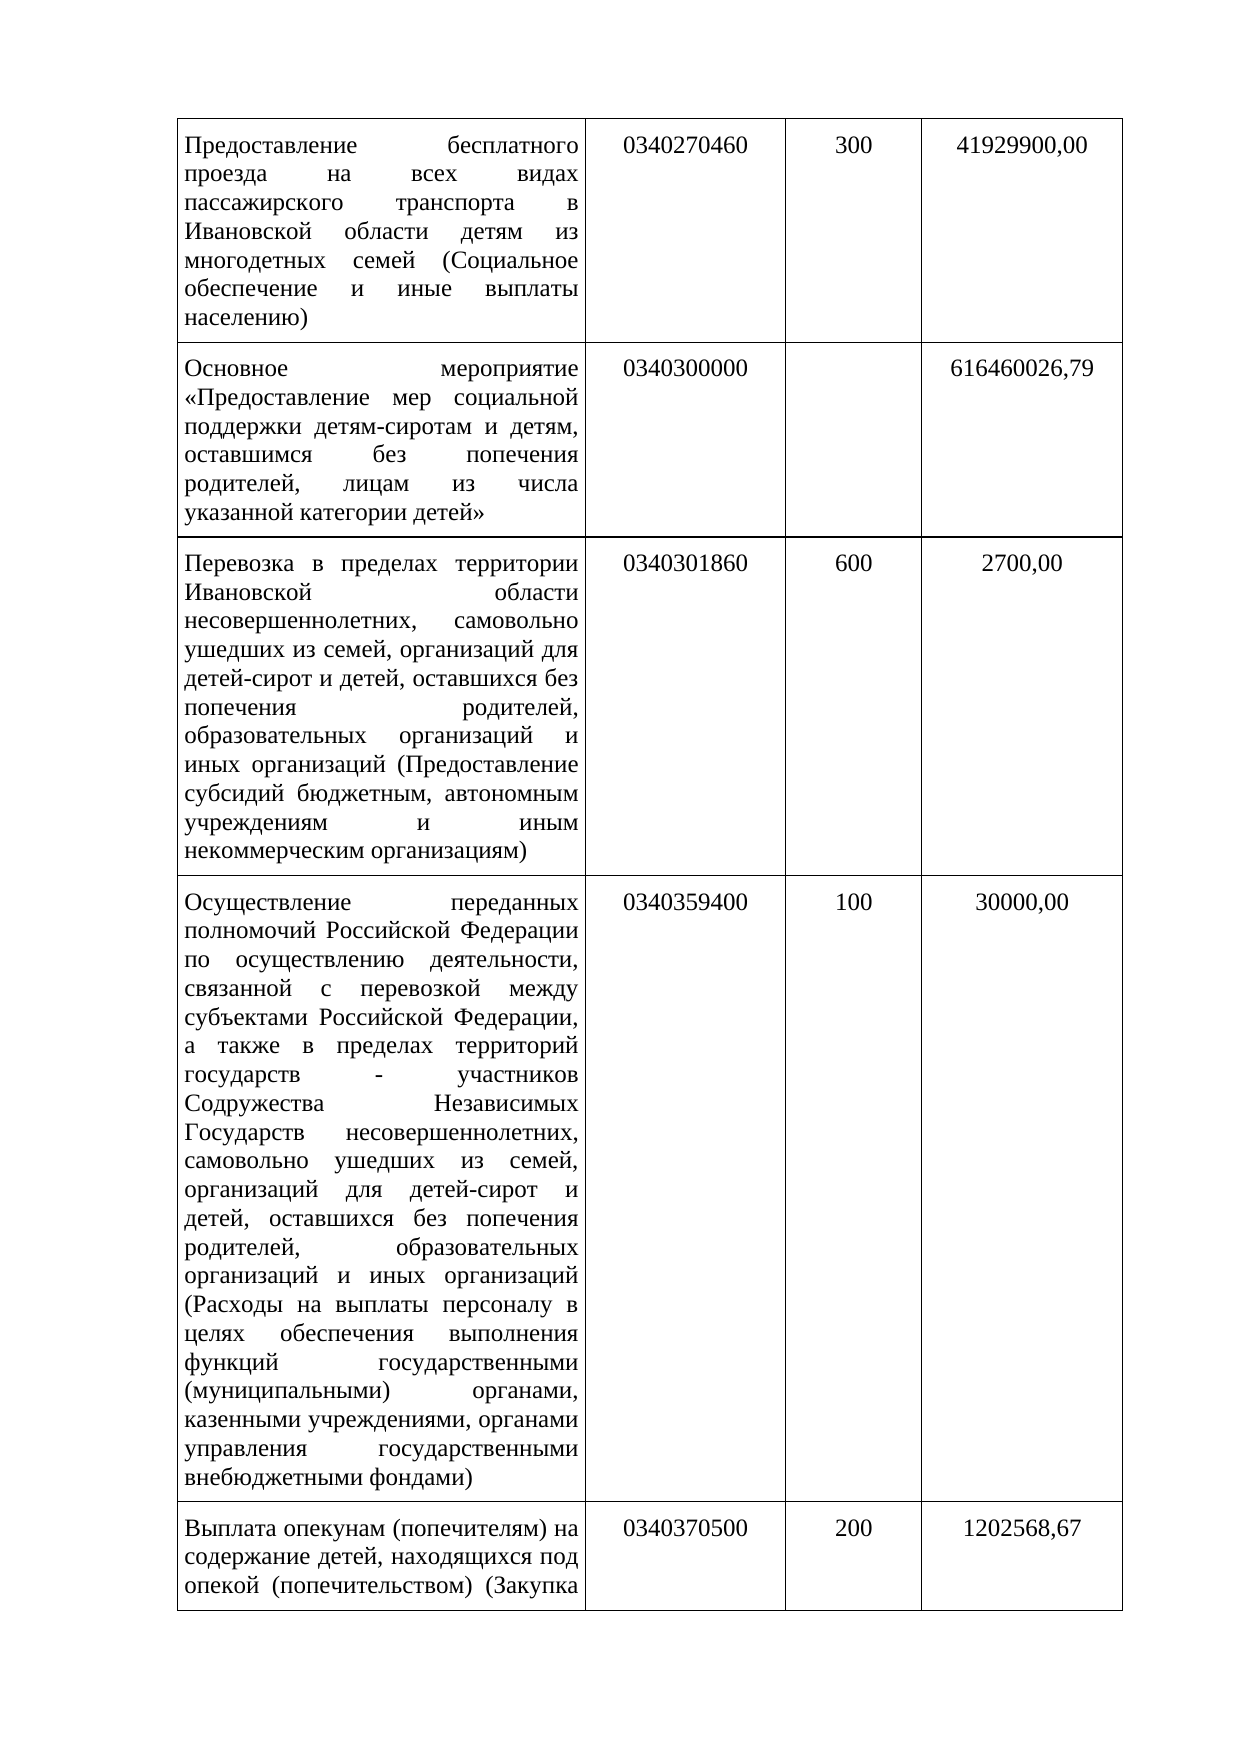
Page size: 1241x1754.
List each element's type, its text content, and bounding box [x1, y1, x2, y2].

table_cell 41929900,00 [922, 119, 1122, 342]
table_cell 0340370500 [586, 1502, 785, 1609]
table_cell 0340270460 [586, 119, 785, 342]
table_cell Основное мероприятие «Предоставление мер социальной поддержки детям-сиротам и детям, оставшимся без попечения родителей, лицам из числа указанной категории детей» [178, 343, 585, 536]
table_cell Перевозка в пределах территории Ивановской области несовершеннолетних, самовольно ушедших из семей, организаций для детей-сирот и детей, оставшихся без попечения родителей, образовательных организаций и иных организаций (Предоставление субсидий бюджетным, автономным учреждениям и иным некоммерческим организациям) [178, 538, 585, 875]
table_cell 100 [786, 876, 921, 1501]
table_cell 30000,00 [922, 876, 1122, 1501]
table_cell Предоставление бесплатного проезда на всех видах пассажирского транспорта в Ивановской области детям из многодетных семей (Социальное обеспечение и иные выплаты населению) [178, 119, 585, 342]
table_cell 2700,00 [922, 538, 1122, 875]
table_cell 0340300000 [586, 343, 785, 536]
table_cell 300 [786, 119, 921, 342]
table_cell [178, 1502, 585, 1609]
table_cell 0340301860 [586, 538, 785, 875]
table_cell [786, 343, 921, 536]
table_cell 200 [786, 1502, 921, 1609]
table_cell Осуществление переданных полномочий Российской Федерации по осуществлению деятельности, связанной с перевозкой между субъектами Российской Федерации, а также в пределах территорий государств - участников Содружества Независимых Государств несовершеннолетних, самовольно ушедших из семей, организаций для детей-сирот и детей, оставшихся без попечения родителей, образовательных организаций и иных организаций (Расходы на выплаты персоналу в целях обеспечения выполнения функций государственными (муниципальными) органами, казенными учреждениями, органами управления государственными внебюджетными фондами) [178, 876, 585, 1501]
table_cell 0340359400 [586, 876, 785, 1501]
table_cell 616460026,79 [922, 343, 1122, 536]
table_cell 1202568,67 [922, 1502, 1122, 1609]
table_cell 600 [786, 538, 921, 875]
